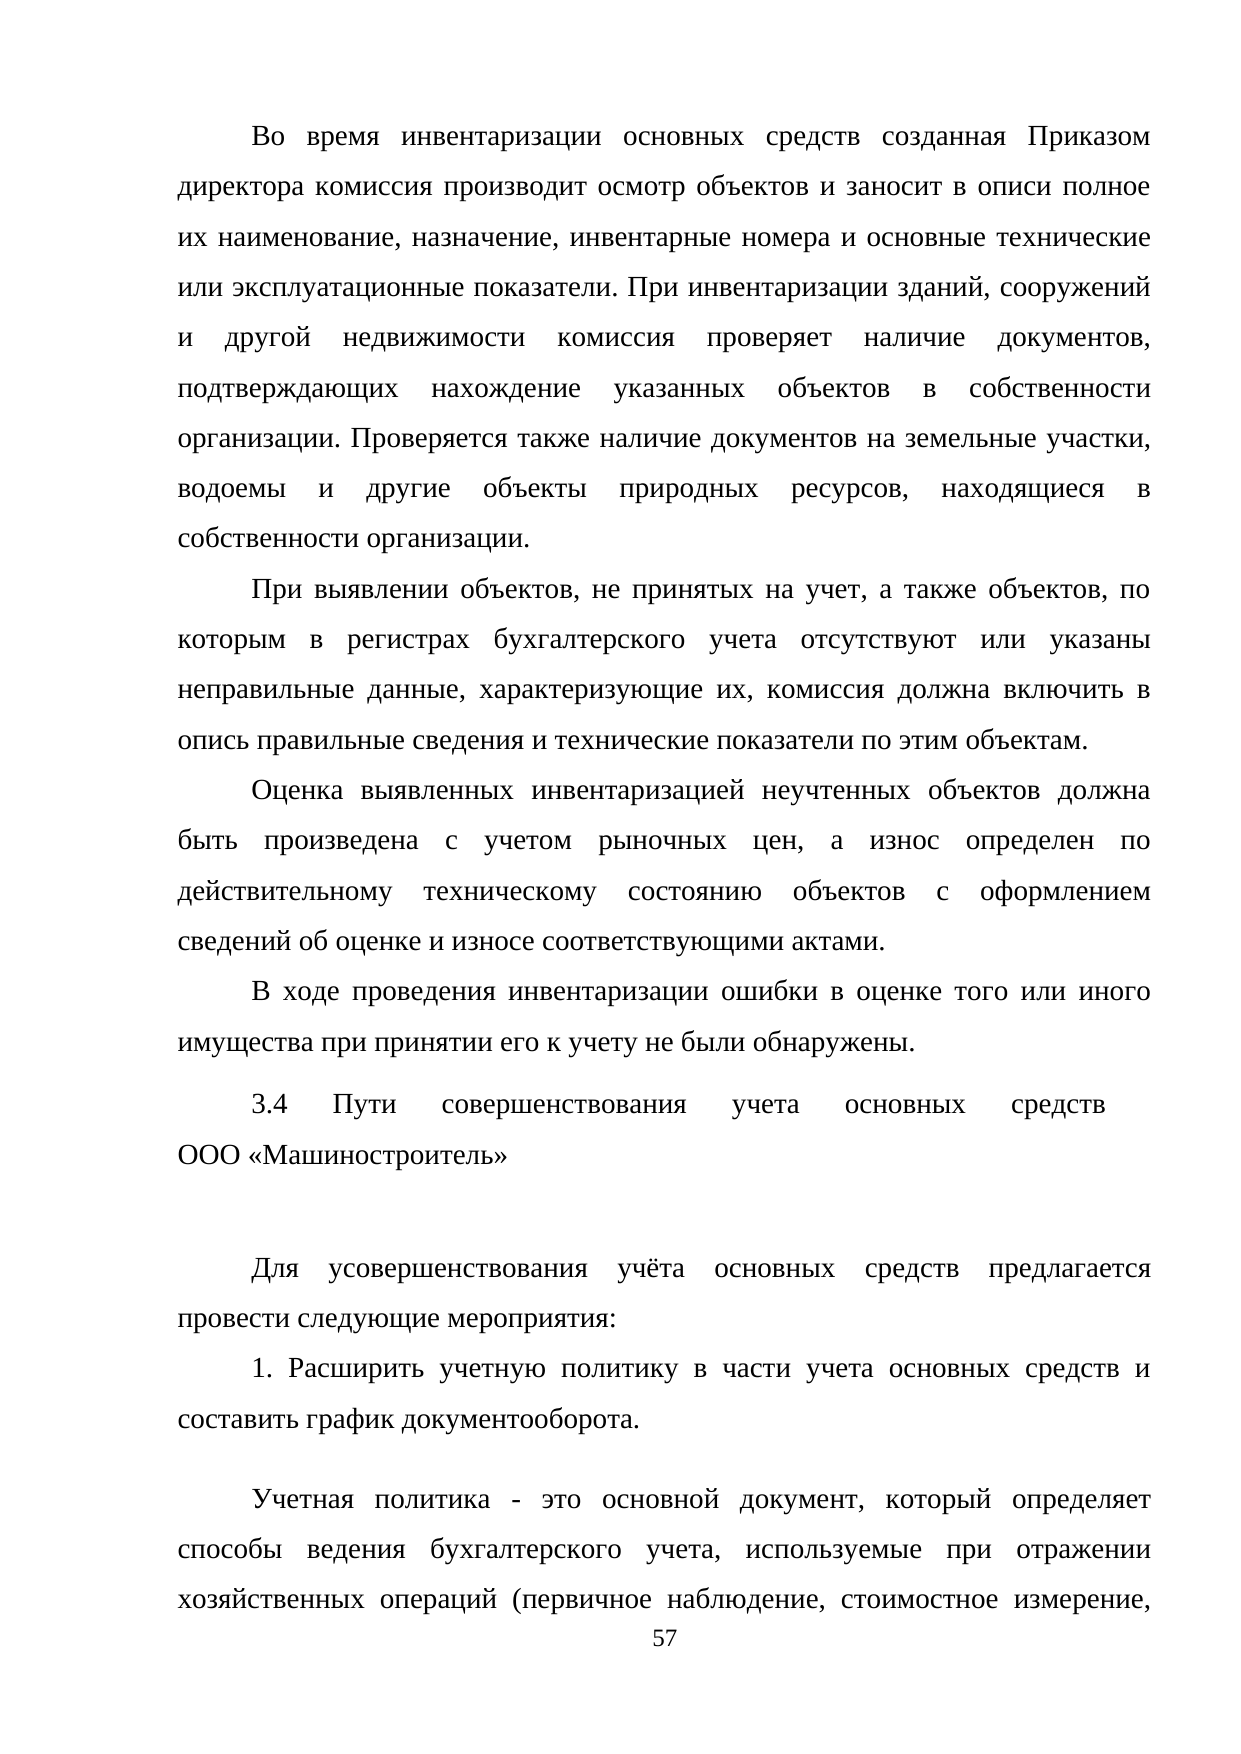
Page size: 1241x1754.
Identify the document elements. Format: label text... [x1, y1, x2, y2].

subtitle 3.4 Пути совершенствования учета основных средств ООО «Машиностроитель» [177, 1087, 1152, 1170]
text Для усовершенствования учёта основных средств предлагается провести следующие мероприятия: [177, 1250, 1152, 1334]
text В ходе проведения инвентаризации ошибки в оценке того или иного имущества при принятии его к учету не были обнаружены. [177, 973, 1152, 1057]
text Во время инвентаризации основных средств созданная Приказом директора комиссия производит осмотр объектов и заносит в описи полное их наименование, назначение, инвентарные номера и основные технические или эксплуатационные показатели. При инвентаризации зданий, сооружений и другой недвижимости комиссия проверяет наличие документов, подтверждающих нахождение указанных объектов в собственности организации. Проверяется также наличие документов на земельные участки, водоемы и другие объекты природных ресурсов, находящиеся в собственности организации. [177, 118, 1152, 554]
text При выявлении объектов, не принятых на учет, а также объектов, по которым в регистрах бухгалтерского учета отсутствуют или указаны неправильные данные, характеризующие их, комиссия должна включить в опись правильные сведения и технические показатели по этим объектам. [177, 571, 1152, 755]
text Оценка выявленных инвентаризацией неучтенных объектов должна быть произведена с учетом рыночных цен, а износ определен по действительному техническому состоянию объектов с оформлением сведений об оценке и износе соответствующими актами. [177, 772, 1152, 957]
text 1. Расширить учетную политику в части учета основных средств и составить график документооборота. [177, 1351, 1152, 1434]
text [177, 1481, 1152, 1615]
